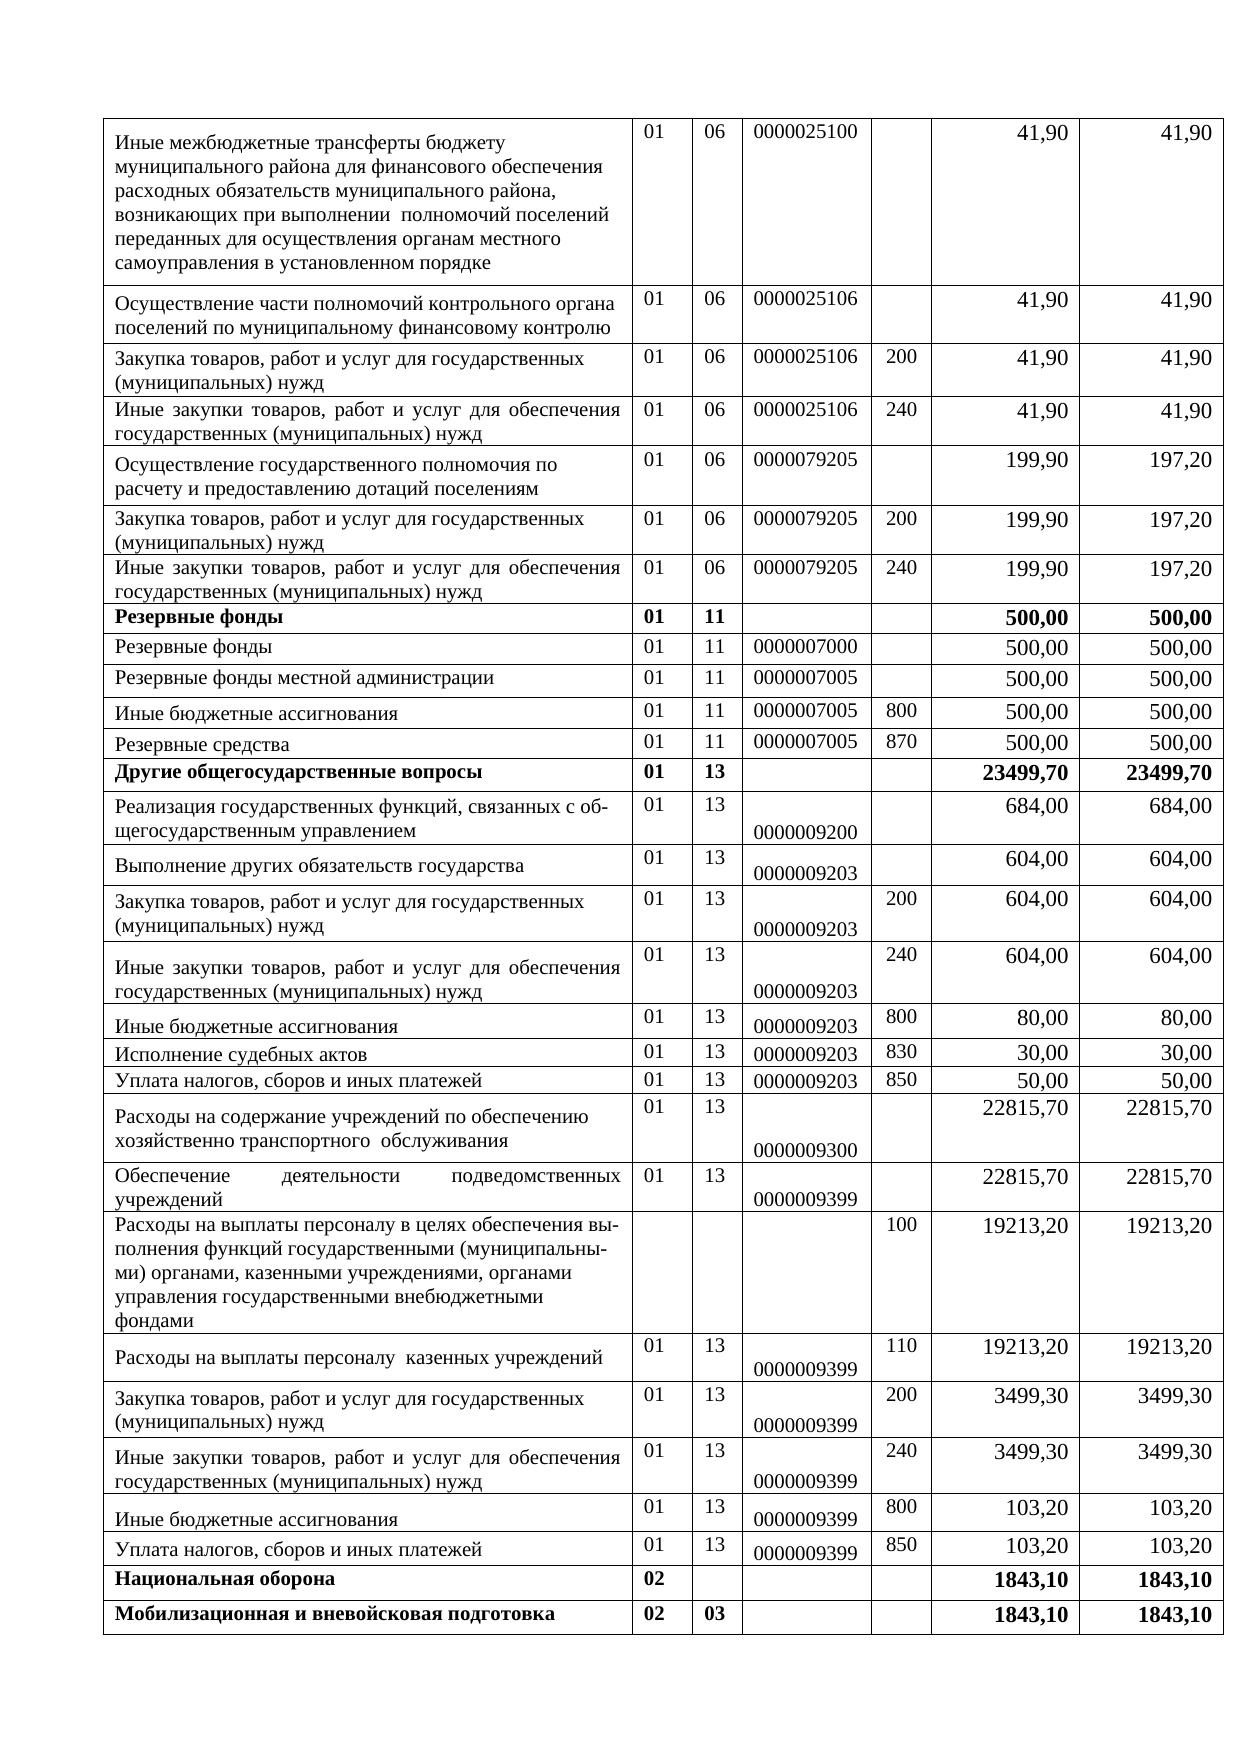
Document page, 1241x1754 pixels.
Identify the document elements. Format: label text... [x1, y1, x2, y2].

table_cell Резервные фонды [104, 604, 632, 633]
table_cell 01 [633, 845, 692, 884]
table_cell 01 [633, 1004, 692, 1038]
table_cell 01 [633, 1039, 692, 1066]
table_cell 06 [693, 344, 742, 396]
table_cell 199,90 [932, 555, 1079, 603]
table_cell 30,00 [932, 1039, 1079, 1066]
table_cell 80,00 [1080, 1004, 1223, 1038]
table_cell Уплата налогов, сборов и иных платежей [104, 1532, 632, 1565]
table_cell 0000009200 [743, 792, 871, 844]
table_cell 240 [872, 555, 931, 603]
table_cell 197,20 [1080, 506, 1223, 554]
table_cell 3499,30 [1080, 1438, 1223, 1493]
table_cell 1843,10 [1080, 1601, 1223, 1634]
table_cell 500,00 [1080, 604, 1223, 633]
table_cell [743, 604, 871, 633]
table_cell 22815,70 [1080, 1163, 1223, 1211]
table_cell 01 [633, 729, 692, 758]
table_cell 103,20 [932, 1532, 1079, 1565]
table_cell Иные бюджетные ассигнования [104, 1494, 632, 1531]
table_cell 103,20 [932, 1494, 1079, 1531]
table_cell 0000009203 [743, 886, 871, 941]
table_cell Реализация государственных функций, связанных с об-щегосударственным управлением [104, 792, 632, 844]
table_cell 41,90 [932, 286, 1079, 343]
table_cell 01 [633, 604, 692, 633]
table_cell 41,90 [1080, 344, 1223, 396]
table_cell 06 [693, 506, 742, 554]
table_cell [872, 446, 931, 505]
table_cell 850 [872, 1067, 931, 1093]
table_cell Обеспечение деятельности подведомственных учреждений [104, 1163, 632, 1211]
table_cell 06 [693, 119, 742, 285]
table_cell 500,00 [932, 698, 1079, 728]
table_cell 13 [693, 1039, 742, 1066]
table_cell 0000007005 [743, 698, 871, 728]
table_cell [693, 1566, 742, 1599]
table_cell Иные закупки товаров, работ и услуг для обеспечения государственных (муниципальных) нужд [104, 1438, 632, 1493]
table_cell 800 [872, 1004, 931, 1038]
table_cell 06 [693, 286, 742, 343]
table_cell 830 [872, 1039, 931, 1066]
table_cell 0000025100 [743, 119, 871, 285]
table_cell Закупка товаров, работ и услуг для государственных (муниципальных) нужд [104, 344, 632, 396]
table_cell Резервные фонды местной администрации [104, 665, 632, 697]
table_cell 19213,20 [1080, 1334, 1223, 1381]
table_cell 19213,20 [1080, 1212, 1223, 1332]
table_cell 01 [633, 1334, 692, 1381]
table_cell 50,00 [932, 1067, 1079, 1093]
table_cell 100 [872, 1212, 931, 1332]
table_cell 06 [693, 555, 742, 603]
table_cell [743, 1212, 871, 1332]
table_cell 500,00 [1080, 634, 1223, 664]
table_cell [693, 1212, 742, 1332]
table_cell 01 [633, 792, 692, 844]
table_cell 0000009203 [743, 1039, 871, 1066]
table_cell Уплата налогов, сборов и иных платежей [104, 1067, 632, 1093]
table_cell Национальная оборона [104, 1566, 632, 1599]
table_cell 41,90 [1080, 119, 1223, 285]
table_cell 01 [633, 1163, 692, 1211]
table_cell [872, 1094, 931, 1162]
table_cell 200 [872, 1382, 931, 1437]
table_cell Расходы на выплаты персоналу казенных учреждений [104, 1334, 632, 1381]
table_cell Резервные фонды [104, 634, 632, 664]
table_cell 200 [872, 886, 931, 941]
table_cell [872, 604, 931, 633]
table_cell 01 [633, 942, 692, 1003]
table_cell 0000009399 [743, 1438, 871, 1493]
table_cell 80,00 [932, 1004, 1079, 1038]
table_cell 0000009203 [743, 1004, 871, 1038]
table_cell 199,90 [932, 446, 1079, 505]
table_cell 0000009203 [743, 1067, 871, 1093]
table_cell Иные бюджетные ассигнования [104, 1004, 632, 1038]
table_cell 01 [633, 397, 692, 445]
table_cell [743, 1601, 871, 1634]
table_cell 0000025106 [743, 397, 871, 445]
table_cell 0000009399 [743, 1494, 871, 1531]
table_cell [872, 634, 931, 664]
table_cell 01 [633, 286, 692, 343]
table_cell 02 [633, 1601, 692, 1634]
table_cell 01 [633, 1532, 692, 1565]
table_cell 11 [693, 729, 742, 758]
table_cell 22815,70 [932, 1094, 1079, 1162]
table_cell 604,00 [1080, 845, 1223, 884]
table_cell Иные бюджетные ассигнования [104, 698, 632, 728]
table_cell 103,20 [1080, 1532, 1223, 1565]
table_cell 500,00 [932, 634, 1079, 664]
table_cell [872, 286, 931, 343]
table_cell [743, 1566, 871, 1599]
table_cell 800 [872, 698, 931, 728]
table_cell 500,00 [1080, 665, 1223, 697]
table_cell Иные закупки товаров, работ и услуг для обеспечения государственных (муниципальных) нужд [104, 942, 632, 1003]
table_cell 1843,10 [932, 1601, 1079, 1634]
table_cell [743, 759, 871, 791]
table_cell Расходы на выплаты персоналу в целях обеспечения вы-полнения функций государственными (муниципальны-ми) органами, казенными учреждениями, органами управления государственными внебюджетными фондами [104, 1212, 632, 1332]
table_cell 06 [693, 397, 742, 445]
table_cell 500,00 [932, 665, 1079, 697]
table_cell 11 [693, 665, 742, 697]
table_cell [872, 119, 931, 285]
table_cell 01 [633, 1067, 692, 1093]
table_cell 01 [633, 344, 692, 396]
table_cell 3499,30 [932, 1382, 1079, 1437]
table_cell 06 [693, 446, 742, 505]
table_cell [633, 1212, 692, 1332]
table_cell 11 [693, 634, 742, 664]
table_cell 110 [872, 1334, 931, 1381]
table_cell 1843,10 [932, 1566, 1079, 1599]
table_cell 684,00 [1080, 792, 1223, 844]
table_cell 500,00 [1080, 698, 1223, 728]
table_cell 01 [633, 1494, 692, 1531]
table_cell Закупка товаров, работ и услуг для государственных (муниципальных) нужд [104, 1382, 632, 1437]
table_cell 604,00 [932, 886, 1079, 941]
table_cell Осуществление государственного полномочия по расчету и предоставлению дотаций поселениям [104, 446, 632, 505]
table_cell 0000007000 [743, 634, 871, 664]
table_cell 13 [693, 1094, 742, 1162]
table_cell Иные закупки товаров, работ и услуг для обеспечения государственных (муниципальных) нужд [104, 397, 632, 445]
table_cell [872, 845, 931, 884]
table_cell 13 [693, 1163, 742, 1211]
table_cell Закупка товаров, работ и услуг для государственных (муниципальных) нужд [104, 506, 632, 554]
table_cell 41,90 [1080, 286, 1223, 343]
table_cell 0000025106 [743, 344, 871, 396]
table_cell 0000007005 [743, 665, 871, 697]
table_cell 800 [872, 1494, 931, 1531]
table_cell 0000009399 [743, 1532, 871, 1565]
table_cell [872, 1566, 931, 1599]
table_cell [872, 1601, 931, 1634]
table_cell 0000009203 [743, 942, 871, 1003]
table_cell Выполнение других обязательств государства [104, 845, 632, 884]
table_cell 604,00 [1080, 886, 1223, 941]
table_cell 01 [633, 634, 692, 664]
table_cell 13 [693, 1494, 742, 1531]
table_cell 500,00 [1080, 729, 1223, 758]
table_cell 604,00 [932, 942, 1079, 1003]
table_cell 240 [872, 397, 931, 445]
table_cell [872, 1163, 931, 1211]
table_cell 13 [693, 886, 742, 941]
table_cell 03 [693, 1601, 742, 1634]
table_cell 50,00 [1080, 1067, 1223, 1093]
table_cell Другие общегосударственные вопросы [104, 759, 632, 791]
table_cell 3499,30 [1080, 1382, 1223, 1437]
table_cell Резервные средства [104, 729, 632, 758]
table_cell 13 [693, 1334, 742, 1381]
table_cell 41,90 [932, 119, 1079, 285]
table_cell 13 [693, 1532, 742, 1565]
table_cell 0000079205 [743, 555, 871, 603]
table_cell 19213,20 [932, 1212, 1079, 1332]
table_cell 0000079205 [743, 506, 871, 554]
table_cell 0000009300 [743, 1094, 871, 1162]
table_cell 01 [633, 119, 692, 285]
table_cell 13 [693, 942, 742, 1003]
table_cell 197,20 [1080, 446, 1223, 505]
table_cell [872, 792, 931, 844]
table_cell [872, 759, 931, 791]
table_cell 11 [693, 698, 742, 728]
table_cell 500,00 [932, 604, 1079, 633]
table_cell 604,00 [932, 845, 1079, 884]
table_cell 01 [633, 759, 692, 791]
table_cell Осуществление части полномочий контрольного органа поселений по муниципальному финансовому контролю [104, 286, 632, 343]
table_cell 199,90 [932, 506, 1079, 554]
table_cell 01 [633, 698, 692, 728]
table_cell 604,00 [1080, 942, 1223, 1003]
table_cell 13 [693, 792, 742, 844]
table_cell Иные закупки товаров, работ и услуг для обеспечения государственных (муниципальных) нужд [104, 555, 632, 603]
table_cell 3499,30 [932, 1438, 1079, 1493]
table_cell 500,00 [932, 729, 1079, 758]
table_cell 200 [872, 344, 931, 396]
table_cell 13 [693, 1438, 742, 1493]
table_cell 103,20 [1080, 1494, 1223, 1531]
table_cell 01 [633, 886, 692, 941]
table_cell 01 [633, 1382, 692, 1437]
table_cell 01 [633, 506, 692, 554]
table_cell 41,90 [932, 397, 1079, 445]
table_cell 41,90 [1080, 397, 1223, 445]
table_cell 13 [693, 845, 742, 884]
table_cell 870 [872, 729, 931, 758]
table_cell 1843,10 [1080, 1566, 1223, 1599]
table_cell Мобилизационная и вневойсковая подготовка [104, 1601, 632, 1634]
table_cell 13 [693, 1382, 742, 1437]
table_cell 13 [693, 1067, 742, 1093]
table_cell 01 [633, 665, 692, 697]
table_cell 684,00 [932, 792, 1079, 844]
table_cell 850 [872, 1532, 931, 1565]
table_cell Иные межбюджетные трансферты бюджету муниципального района для финансового обеспечения расходных обязательств муниципального района, возникающих при выполнении полномочий поселений переданных для осуществления органам местного самоуправления в установленном порядке [104, 119, 632, 285]
table_cell Исполнение судебных актов [104, 1039, 632, 1066]
table_cell 240 [872, 942, 931, 1003]
table_cell 30,00 [1080, 1039, 1223, 1066]
table_cell 22815,70 [1080, 1094, 1223, 1162]
table_cell 0000009399 [743, 1163, 871, 1211]
table_cell 23499,70 [1080, 759, 1223, 791]
table_cell 0000007005 [743, 729, 871, 758]
table_cell 41,90 [932, 344, 1079, 396]
table_cell 01 [633, 1438, 692, 1493]
table_cell 0000009203 [743, 845, 871, 884]
table_cell 0000009399 [743, 1334, 871, 1381]
table_cell 01 [633, 446, 692, 505]
table_cell 22815,70 [932, 1163, 1079, 1211]
table_cell 11 [693, 604, 742, 633]
table_cell 240 [872, 1438, 931, 1493]
table_cell Закупка товаров, работ и услуг для государственных (муниципальных) нужд [104, 886, 632, 941]
table_cell 19213,20 [932, 1334, 1079, 1381]
table_cell 200 [872, 506, 931, 554]
table_cell 02 [633, 1566, 692, 1599]
table_cell 01 [633, 555, 692, 603]
table_cell 13 [693, 759, 742, 791]
table_cell 01 [633, 1094, 692, 1162]
table_cell [872, 665, 931, 697]
table_cell 13 [693, 1004, 742, 1038]
table_cell Расходы на содержание учреждений по обеспечению хозяйственно транспортного обслуживания [104, 1094, 632, 1162]
table_cell 0000079205 [743, 446, 871, 505]
table_cell 0000009399 [743, 1382, 871, 1437]
table_cell 23499,70 [932, 759, 1079, 791]
table_cell 0000025106 [743, 286, 871, 343]
table_cell 197,20 [1080, 555, 1223, 603]
